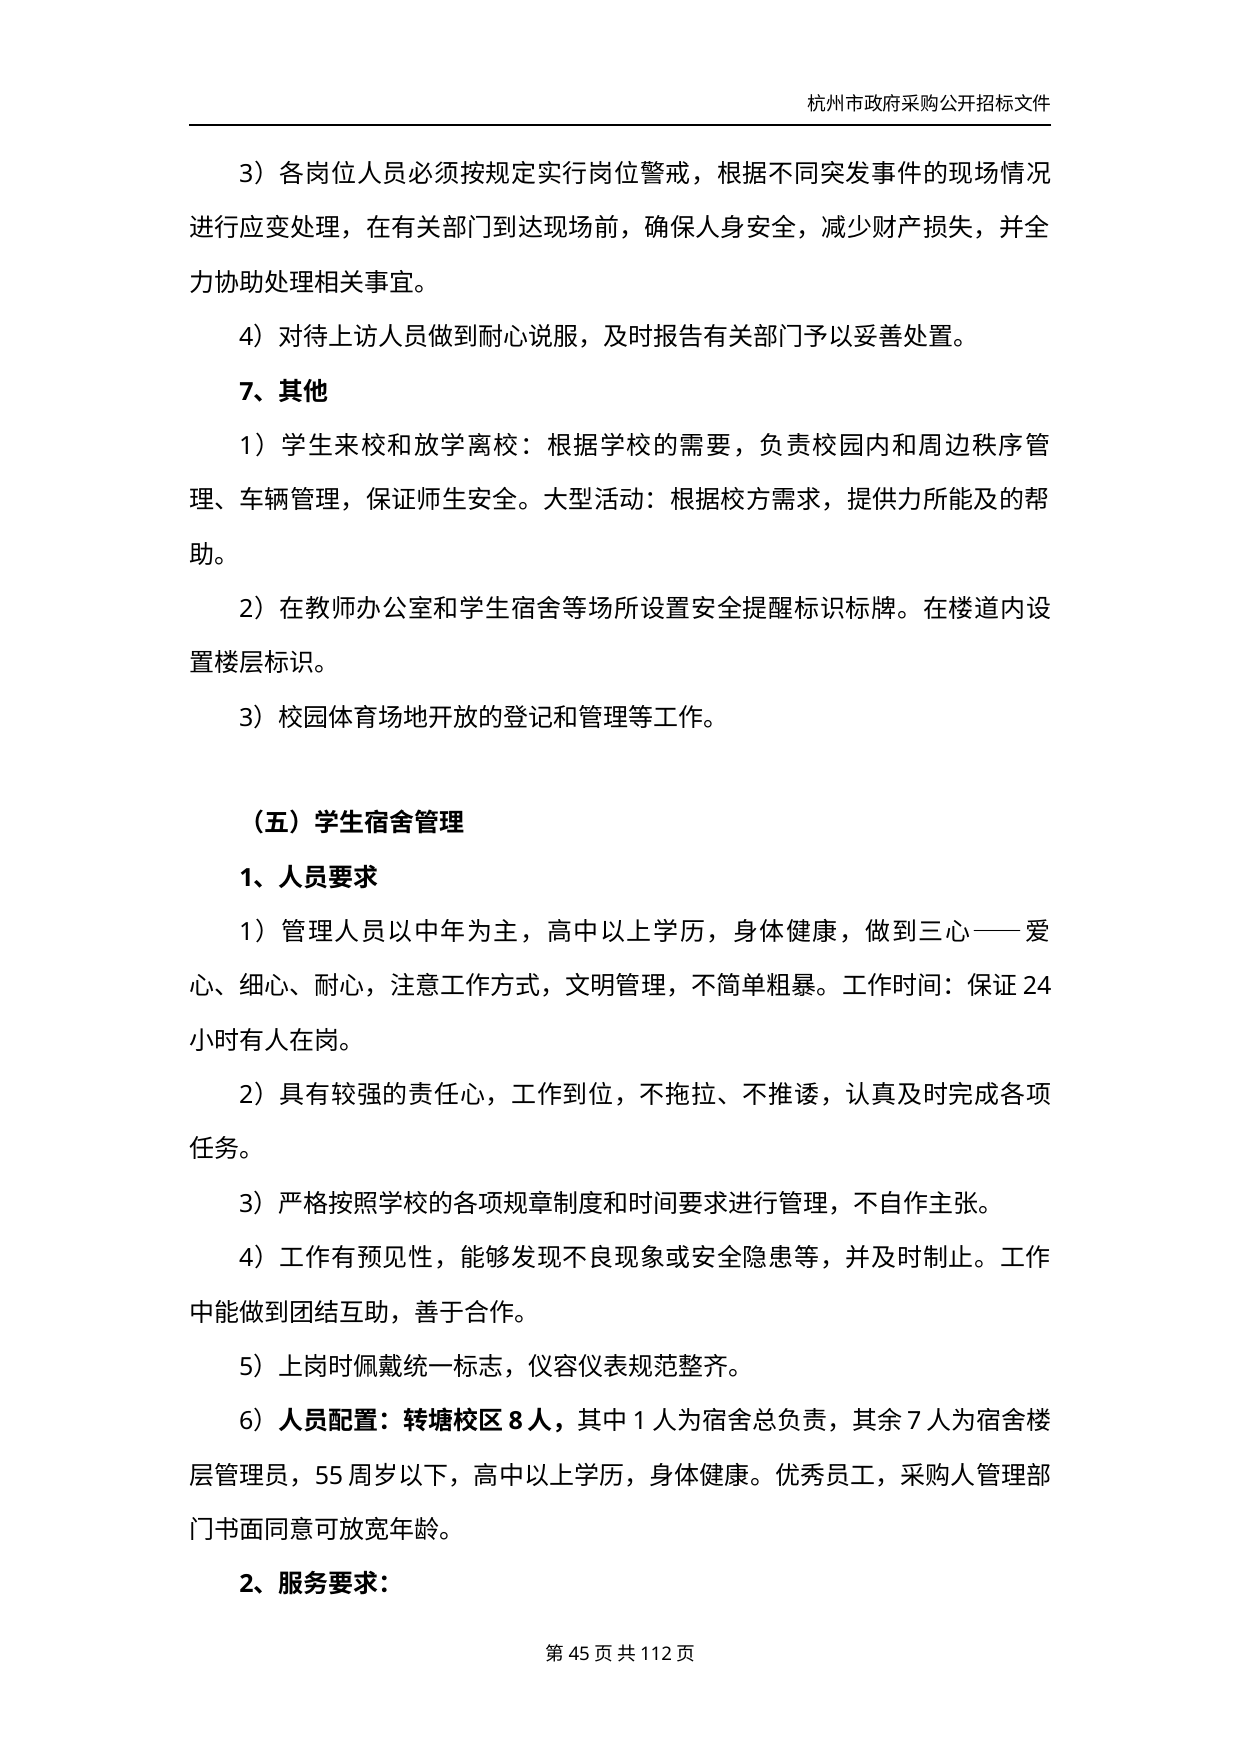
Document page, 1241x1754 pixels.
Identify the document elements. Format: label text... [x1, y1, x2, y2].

text 5）上岗时佩戴统一标志，仪容仪表规范整齐。 [189, 1346, 1051, 1383]
text 1、人员要求 [189, 857, 1051, 893]
text 1）学生来校和放学离校：根据学校的需要，负责校园内和周边秩序管理、车辆管理，保证师生安全。大型活动：根据校方需求，提供力所能及的帮助。 [189, 425, 1051, 570]
text 7、其他 [189, 371, 1051, 407]
text 2、服务要求： [189, 1564, 1051, 1600]
text 2）在教师办公室和学生宿舍等场所设置安全提醒标识标牌。在楼道内设置楼层标识。 [189, 588, 1051, 679]
text 3）严格按照学校的各项规章制度和时间要求进行管理，不自作主张。 [189, 1183, 1051, 1219]
text 4）对待上访人员做到耐心说服，及时报告有关部门予以妥善处置。 [189, 317, 1051, 353]
text 6）人员配置：转塘校区8人，其中1人为宿舍总负责，其余7人为宿舍楼层管理员，55周岁以下，高中以上学历，身体健康。优秀员工，采购人管理部门书面同意可放宽年龄。 [189, 1401, 1051, 1546]
text 3）校园体育场地开放的登记和管理等工作。 [189, 697, 1051, 733]
text （五）学生宿舍管理 [189, 803, 1051, 839]
text 4）工作有预见性，能够发现不良现象或安全隐患等，并及时制止。工作中能做到团结互助，善于合作。 [189, 1238, 1051, 1328]
text 1）管理人员以中年为主，高中以上学历，身体健康，做到三心——爱心、细心、耐心，注意工作方式，文明管理，不简单粗暴。工作时间：保证24小时有人在岗。 [189, 911, 1051, 1056]
text 2）具有较强的责任心，工作到位，不拖拉、不推诿，认真及时完成各项任务。 [189, 1074, 1051, 1165]
text 3）各岗位人员必须按规定实行岗位警戒，根据不同突发事件的现场情况进行应变处理，在有关部门到达现场前，确保人身安全，减少财产损失，并全力协助处理相关事宜。 [189, 153, 1051, 298]
